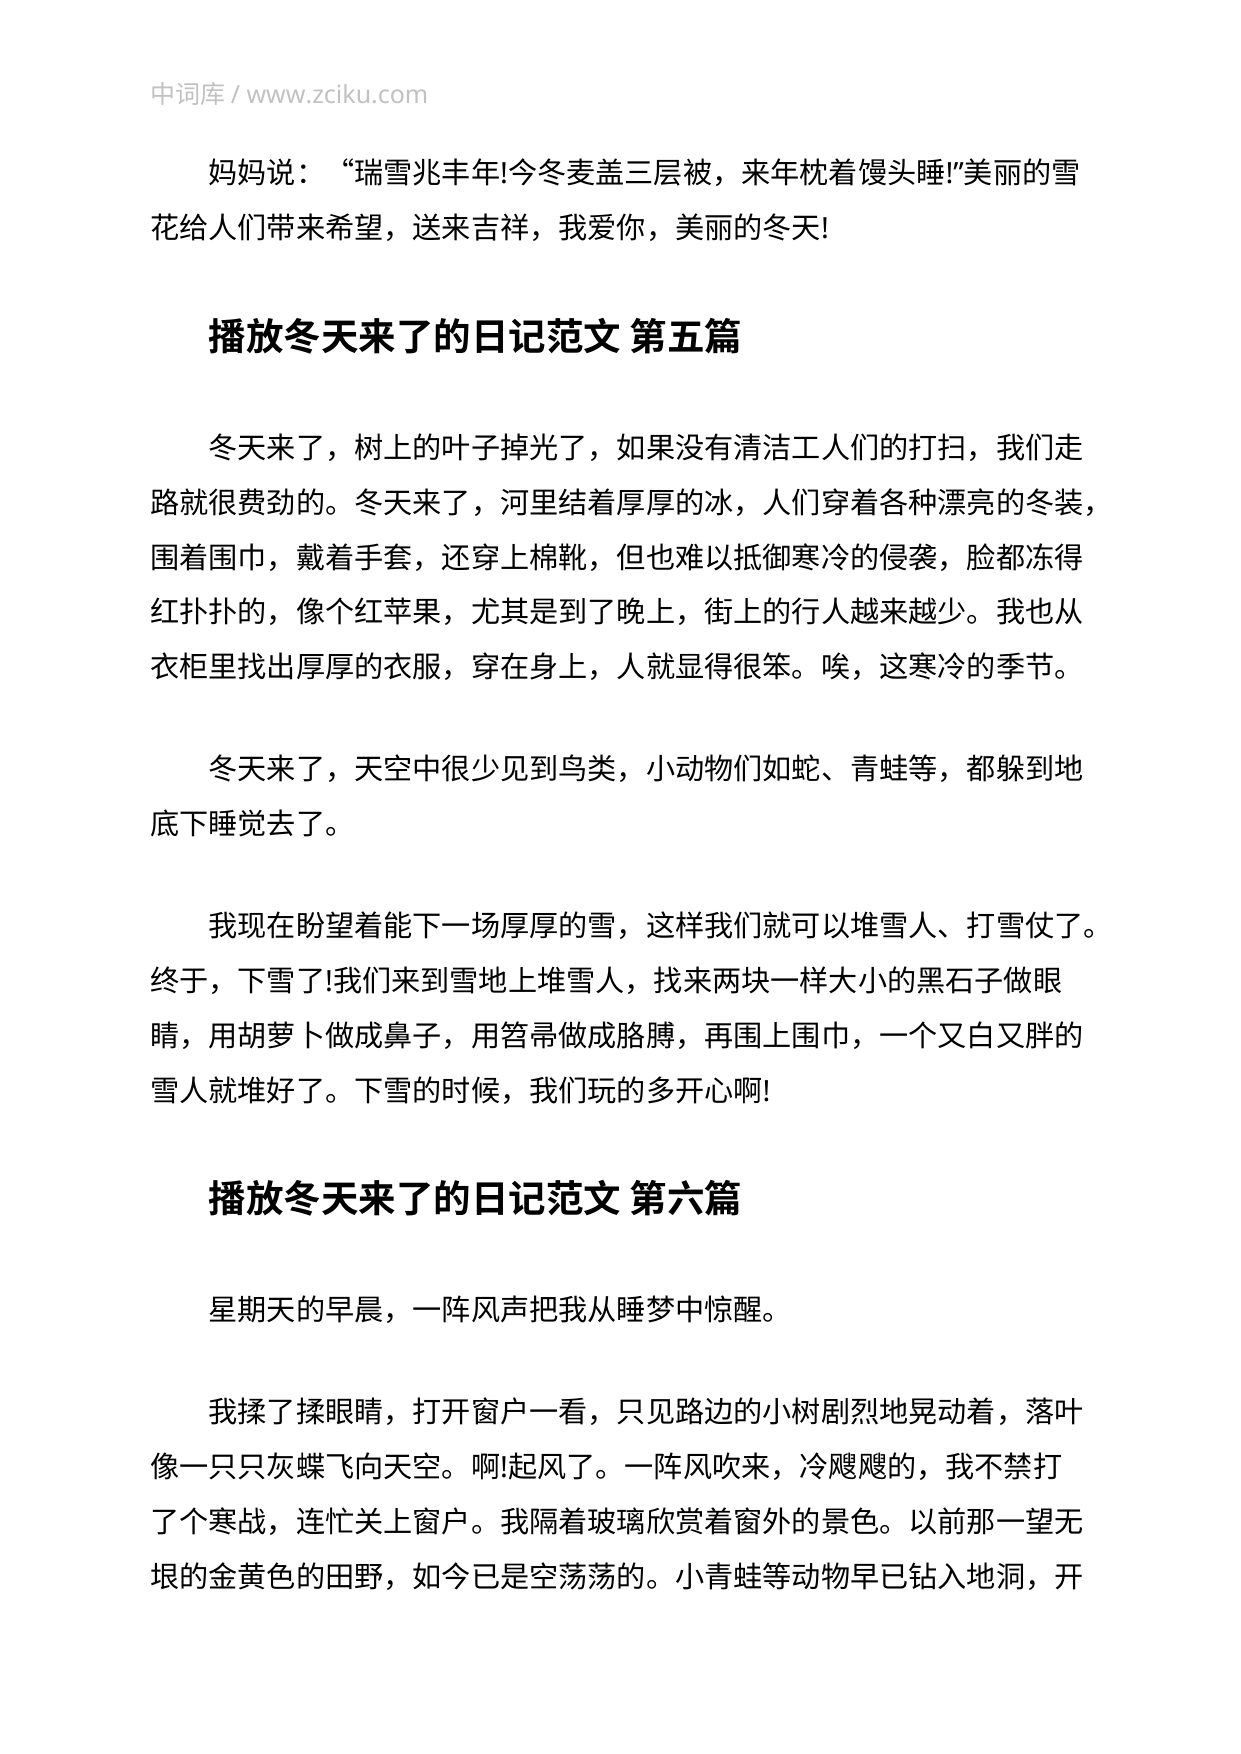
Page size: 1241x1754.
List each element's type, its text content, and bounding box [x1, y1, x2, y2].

text 冬天来了，天空中很少见到鸟类，小动物们如蛇、青蛙等，都躲到地底下睡觉去了。 [150, 746, 1090, 843]
text 冬天来了，树上的叶子掉光了，如果没有清洁工人们的打扫，我们走路就很费劲的。冬天来了，河里结着厚厚的冰，人们穿着各种漂亮的冬装，围着围巾，戴着手套，还穿上棉靴，但也难以抵御寒冷的侵袭，脸都冻得红扑扑的，像个红苹果，尤其是到了晚上，街上的行人越来越少。我也从衣柜里找出厚厚的衣服，穿在身上，人就显得很笨。唉，这寒冷的季节。 [150, 424, 1090, 686]
text 播放冬天来了的日记范文 第六篇 [150, 1169, 1090, 1223]
text 星期天的早晨，一阵风声把我从睡梦中惊醒。 [150, 1287, 1090, 1329]
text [150, 1388, 1090, 1595]
text 播放冬天来了的日记范文 第五篇 [150, 307, 1090, 361]
text 我现在盼望着能下一场厚厚的雪，这样我们就可以堆雪人、打雪仗了。终于，下雪了!我们来到雪地上堆雪人，找来两块一样大小的黑石子做眼睛，用胡萝卜做成鼻子，用笤帚做成胳膊，再围上围巾，一个又白又胖的雪人就堆好了。下雪的时候，我们玩的多开心啊! [150, 902, 1090, 1109]
text 妈妈说：“瑞雪兆丰年!今冬麦盖三层被，来年枕着馒头睡!”美丽的雪花给人们带来希望，送来吉祥，我爱你，美丽的冬天! [150, 150, 1090, 247]
